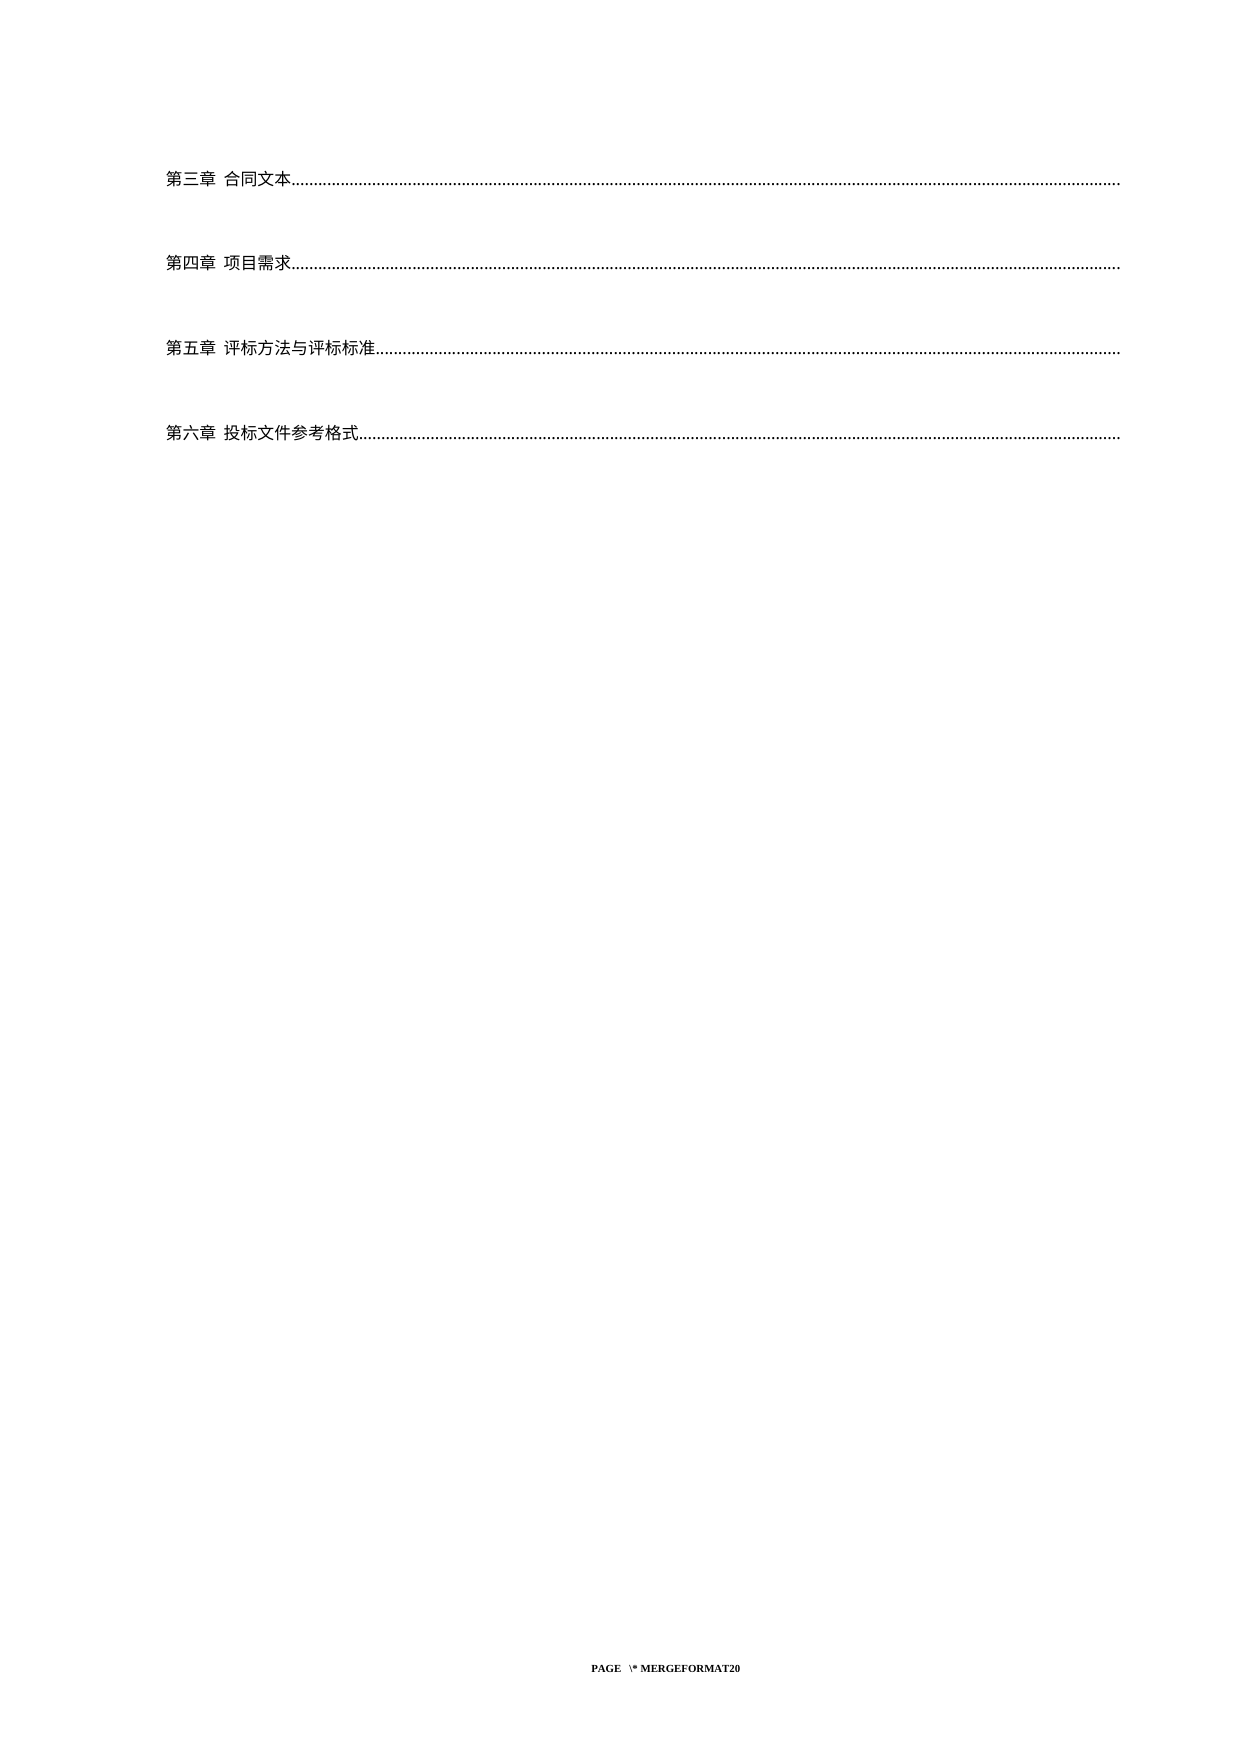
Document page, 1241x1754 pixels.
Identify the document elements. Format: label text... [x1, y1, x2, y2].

text 第五章 评标方法与评标标准 [165, 317, 1115, 359]
text 第四章 项目需求 [165, 232, 1115, 275]
text 第三章 合同文本 [165, 148, 1115, 190]
text 第六章 投标文件参考格式 [165, 402, 1115, 444]
